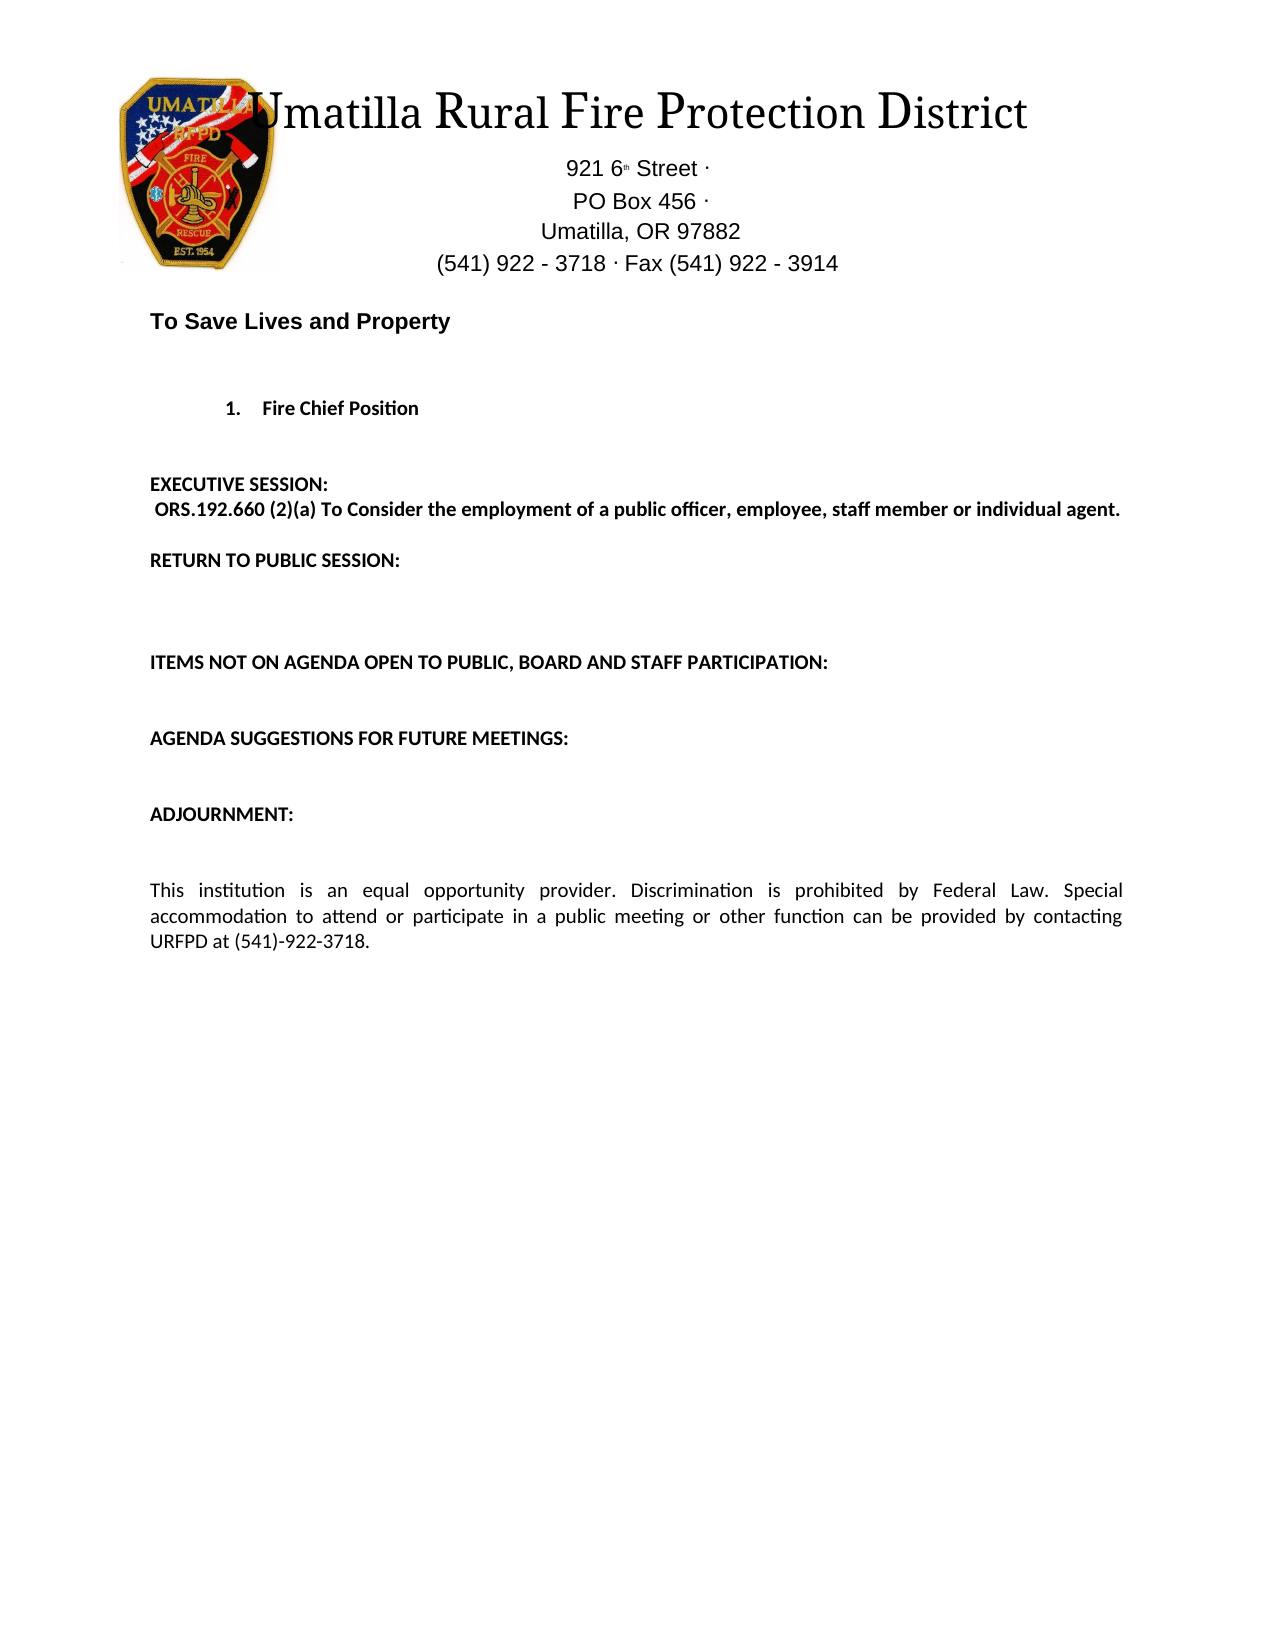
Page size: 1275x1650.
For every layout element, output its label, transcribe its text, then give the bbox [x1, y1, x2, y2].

text AGENDA SUGGESTIONS FOR FUTURE MEETINGS: [150, 725, 1125, 751]
text RETURN TO PUBLIC SESSION: [150, 547, 1125, 573]
text EXECUTIVE SESSION: [150, 471, 1125, 496]
picture [118, 76, 278, 273]
list Fire Chief Position [225, 395, 1125, 420]
text This institution is an equal opportunity provider. Discrimination is prohibited by Federal Law. Special accommodation to attend or participate in a public meeting or other function can be provided by contacting URFPD at (541)-922-3718. [150, 878, 1125, 954]
text ADJOURNMENT: [150, 801, 1125, 827]
text ORS.192.660 (2)(a) To Consider the employment of a public officer, employee, staff member or individual agent. [150, 496, 1125, 522]
text ITEMS NOT ON AGENDA OPEN TO PUBLIC, BOARD AND STAFF PARTICIPATION: [150, 649, 1125, 674]
